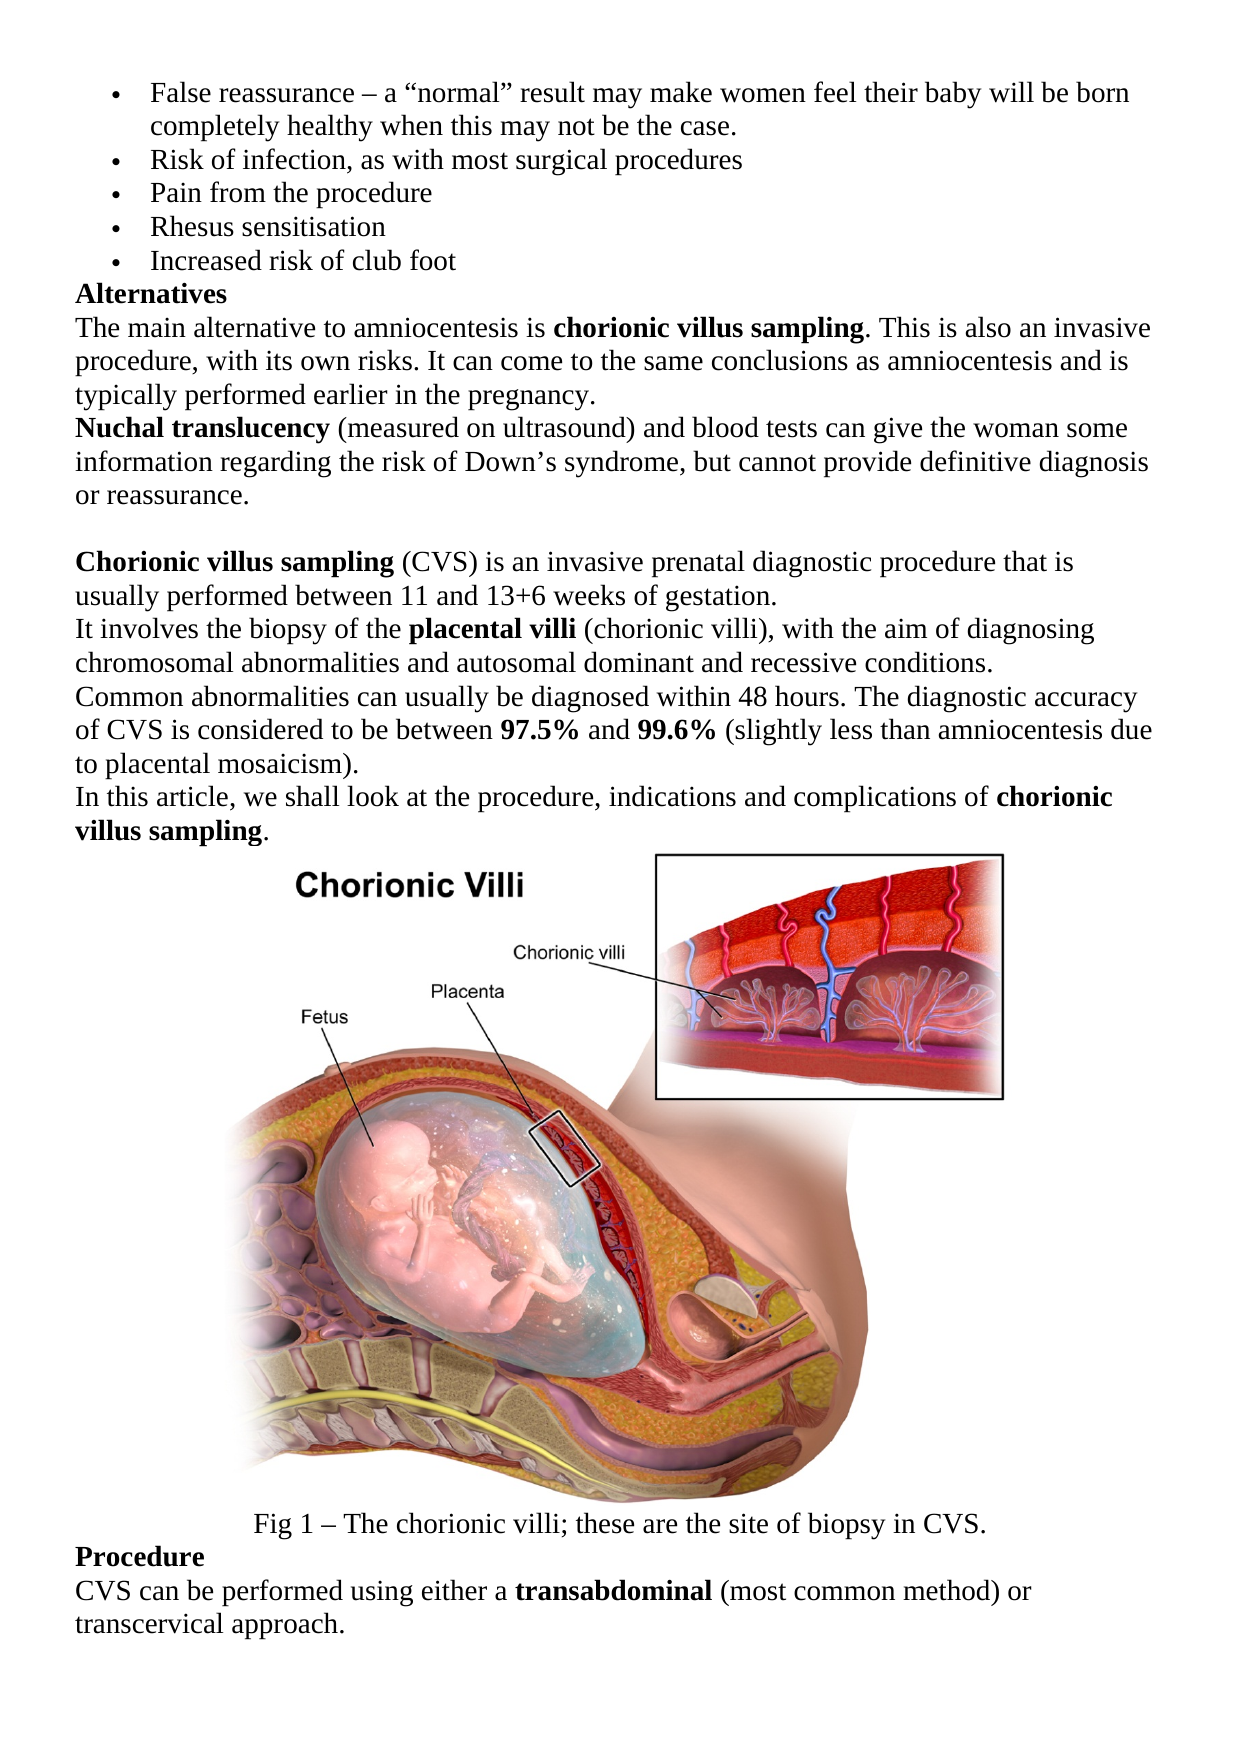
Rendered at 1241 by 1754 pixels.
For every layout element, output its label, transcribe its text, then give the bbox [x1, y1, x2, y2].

list Rhesus sensitisation [112, 209, 1165, 243]
list Increased risk of club foot [112, 243, 1165, 276]
text Nuchal translucency (measured on ultrasound) and blood tests can give the woman some information regarding the risk of Down’s syndrome, but cannot provide definitive diagnosis or reassurance. [75, 410, 1165, 511]
list Risk of infection, as with most surgical procedures [112, 142, 1165, 176]
list Pain from the procedure [112, 176, 1165, 209]
text The main alternative to amniocentesis is chorionic villus sampling. This is also an invasive procedure, with its own risks. It can come to the same conclusions as amniocentesis and is typically performed earlier in the pregnancy. [75, 310, 1165, 410]
text CVS can be performed using either a transabdominal (most common method) or transcervical approach. [75, 1573, 1165, 1640]
text It involves the biopsy of the placental villi (chorionic villi), with the aim of diagnosing chromosomal abnormalities and autosomal dominant and recessive conditions. [75, 612, 1165, 679]
list False reassurance – a “normal” result may make women feel their baby will be born completely healthy when this may not be the case. [112, 75, 1165, 142]
text Chorionic villus sampling (CVS) is an invasive prenatal diagnostic procedure that is usually performed between 11 and 13+6 weeks of gestation. [75, 544, 1165, 612]
text In this article, we shall look at the procedure, indications and complications of chorionic villus sampling. [75, 779, 1165, 846]
picture [224, 846, 1016, 1506]
text Procedure [75, 1539, 1165, 1573]
text Common abnormalities can usually be diagnosed within 48 hours. The diagnostic accuracy of CVS is considered to be between 97.5% and 99.6% (slightly less than amniocentesis due to placental mosaicism). [75, 679, 1165, 779]
text Alternatives [75, 276, 1165, 310]
text Fig 1 – The chorionic villi; these are the site of biopsy in CVS. [75, 1506, 1165, 1539]
